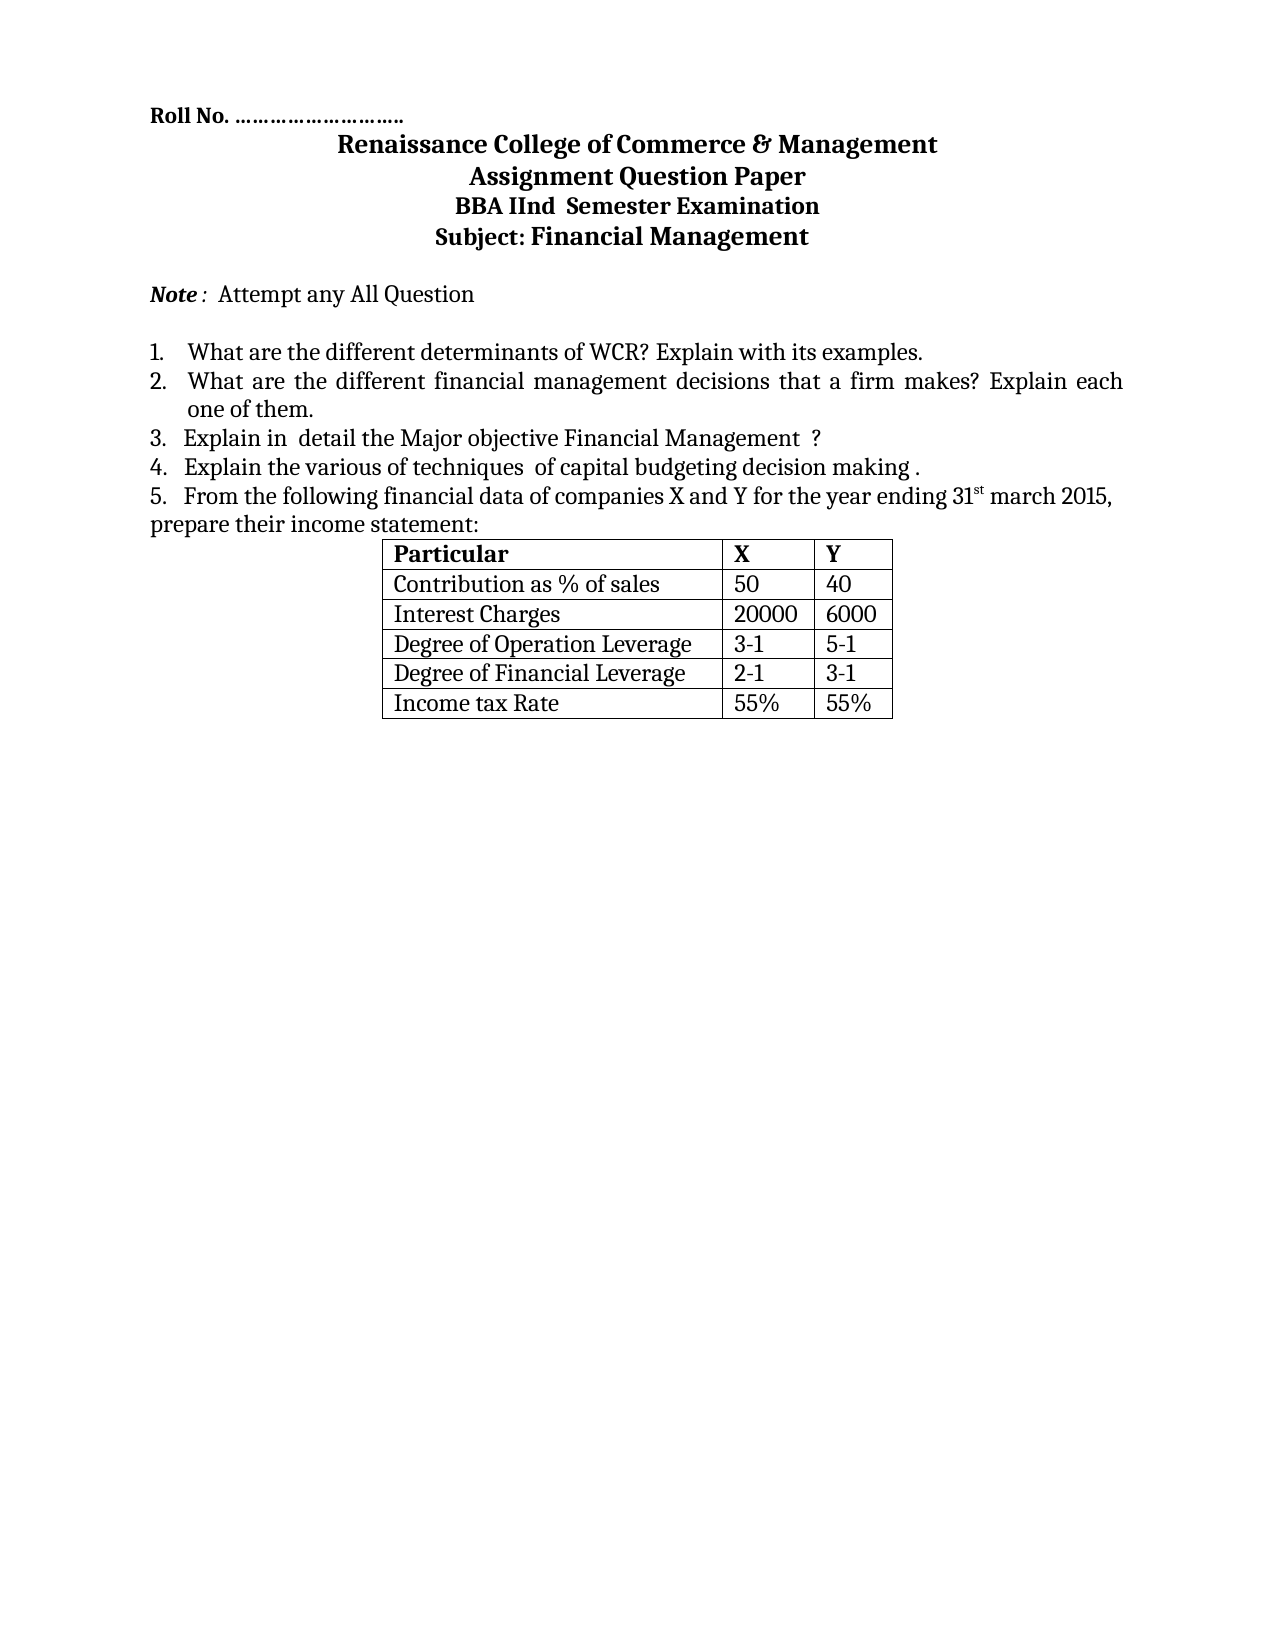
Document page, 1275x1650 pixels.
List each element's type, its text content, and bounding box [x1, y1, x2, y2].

text Renaissance College of Commerce & Management [150, 129, 1125, 161]
table_cell Contribution as % of sales [383, 570, 722, 599]
table_cell 3-1 [815, 659, 892, 688]
text BBA IInd Semester Examination [150, 192, 1125, 221]
table_cell Income tax Rate [383, 689, 722, 718]
table_header Particular [383, 540, 722, 569]
table_cell 55% [815, 689, 892, 718]
table_cell 6000 [815, 600, 892, 628]
table_cell 2-1 [723, 659, 814, 688]
table_cell 5-1 [815, 630, 892, 658]
text 5. From the following financial data of companies X and Y for the year ending 31st march 2015, prepare their income statement: [150, 482, 1125, 539]
list What are the different determinants of WCR? Explain with its examples. [150, 338, 1125, 367]
table_cell Degree of Financial Leverage [383, 659, 722, 688]
table_cell Degree of Operation Leverage [383, 630, 722, 658]
table_cell Interest Charges [383, 600, 722, 628]
text 3. Explain in detail the Major objective Financial Management ? [150, 424, 1125, 453]
table_cell 3-1 [723, 630, 814, 658]
table_header X [723, 540, 814, 569]
table_cell 50 [723, 570, 814, 599]
text Subject: Financial Management [150, 221, 1125, 252]
text Roll No. ……………………….. [150, 103, 1125, 129]
text Assignment Question Paper [150, 161, 1125, 192]
table_header Y [815, 540, 892, 569]
table_cell 55% [723, 689, 814, 718]
text 4. Explain the various of techniques of capital budgeting decision making . [150, 453, 1125, 482]
list What are the different financial management decisions that a firm makes? Explain each one of them. [150, 367, 1125, 424]
text Note : Attempt any All Question [150, 280, 1125, 309]
table_cell 40 [815, 570, 892, 599]
table_cell 20000 [723, 600, 814, 628]
